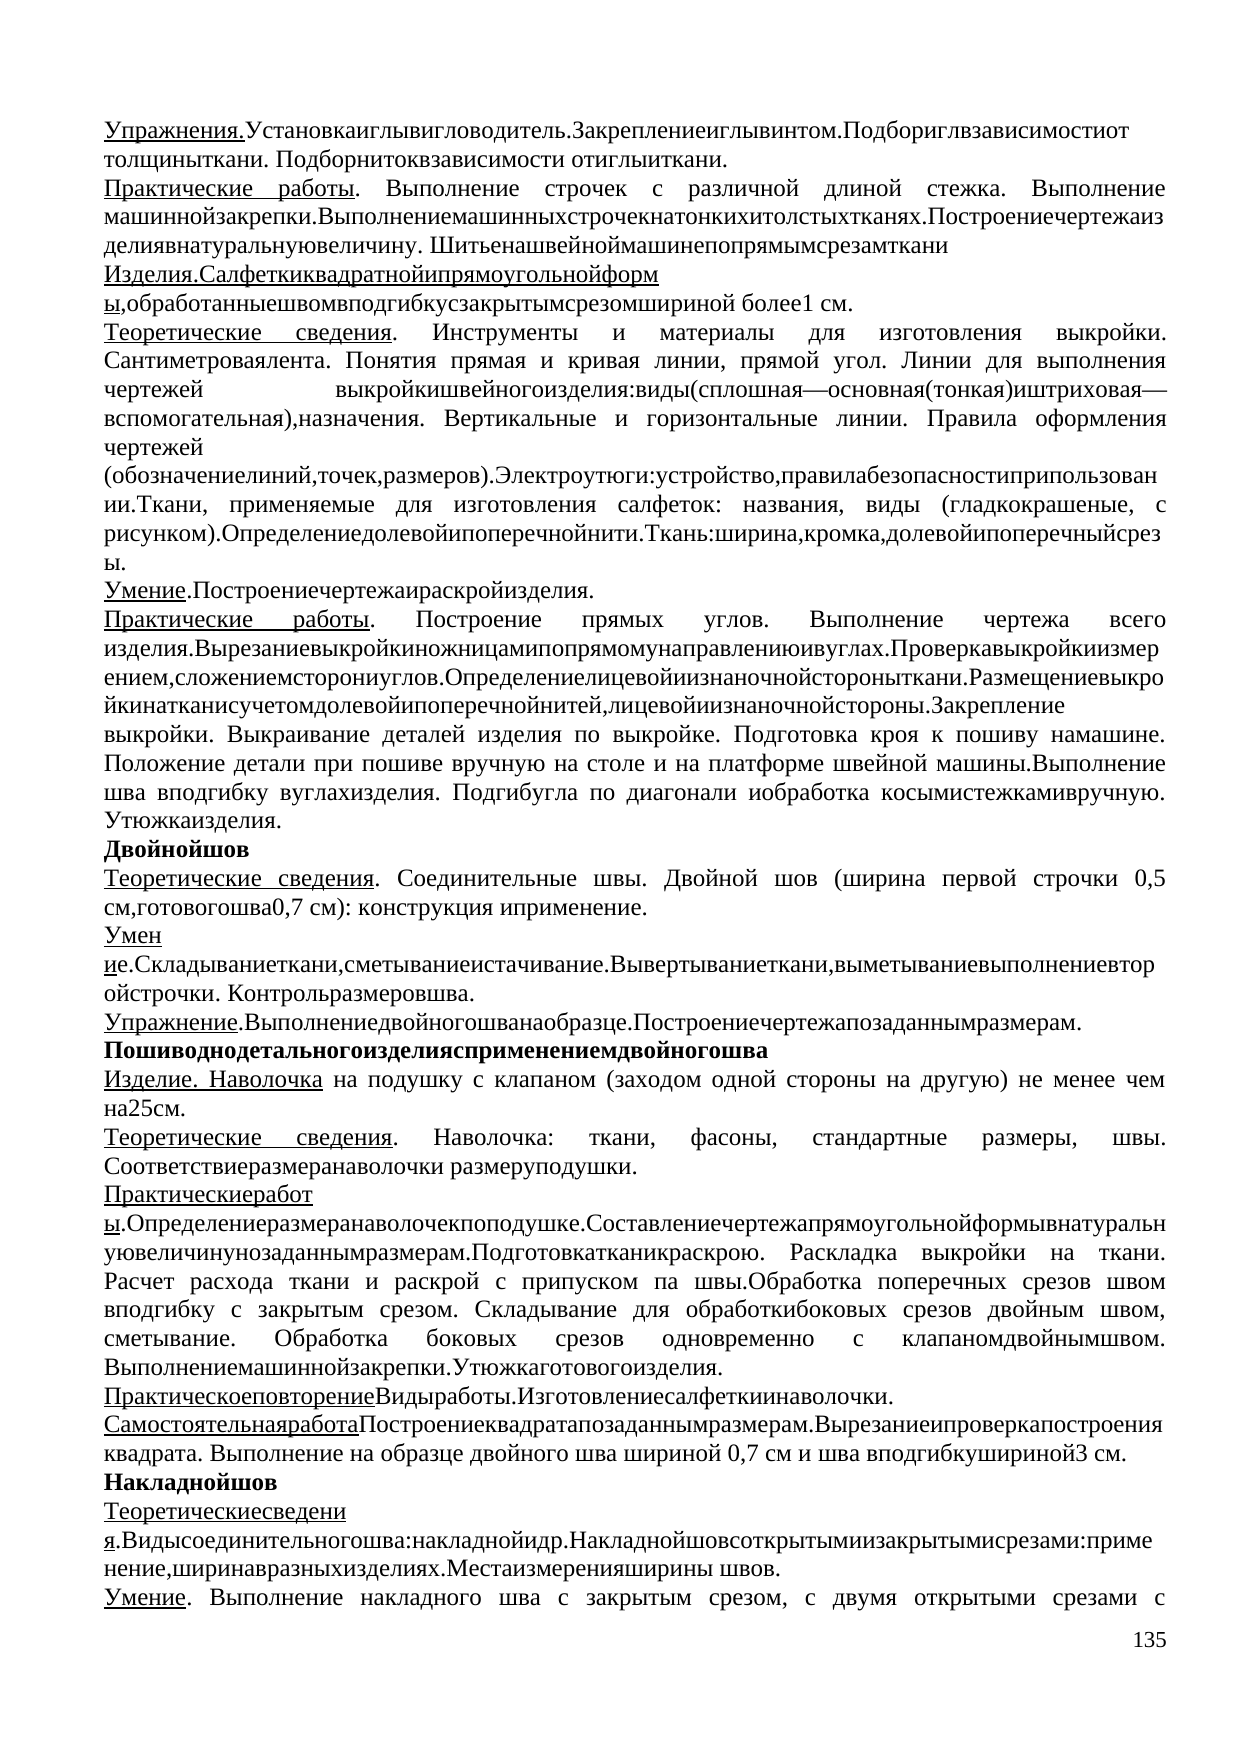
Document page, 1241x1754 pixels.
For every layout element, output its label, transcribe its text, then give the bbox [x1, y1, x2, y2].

text Теоретические сведения. Наволочка: ткани, фасоны, стандартные размеры, швы. Соответствиеразмеранаволочки размеруподушки. [103, 1122, 1167, 1179]
text Практические работы. Выполнение строчек с различной длиной стежка. Выполнение машиннойзакрепки.Выполнениемашинныхстрочекнатонкихитолстыхтканях.Построениечертежаизделиявнатуральнуювеличину. Шитьенашвейноймашинепопрямымсрезамткани [103, 173, 1166, 259]
text Практические работы. Построение прямых углов. Выполнение чертежа всего изделия.Вырезаниевыкройкиножницамипопрямомунаправлениюивуглах.Проверкавыкройкиизмерением,сложениемсторониуглов.Определениелицевойиизнаночнойстороныткани.Размещениевыкройкинатканисучетомдолевойипоперечнойнитей,лицевойиизнаночнойстороны.Закрепление выкройки. Выкраивание деталей изделия по выкройке. Подготовка кроя к пошиву намашине. Положение детали при пошиве вручную на столе и на платформе швейной машины.Выполнение шва вподгибку вуглахизделия. Подгибугла по диагонали иобработка косымистежкамивручную. Утюжкаизделия. [103, 604, 1167, 834]
subtitle Пошиводнодетальногоизделиясприменениемдвойногошва [103, 1036, 1223, 1064]
text СамостоятельнаяработаПостроениеквадратапозаданнымразмерам.Вырезаниеипроверкапостроения квадрата. Выполнение на образце двойного шва шириной 0,7 см и шва вподгибкушириной3 см. [103, 1409, 1167, 1467]
text Упражнение.Выполнениедвойногошванаобразце.Построениечертежапозаданнымразмерам. [103, 1007, 1223, 1036]
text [103, 1582, 1167, 1611]
text Теоретические сведения. Соединительные швы. Двойной шов (ширина первой строчки 0,5 см,готовогошва0,7 см): конструкция иприменение. [103, 863, 1166, 921]
text Умение.Складываниеткани,сметываниеистачивание.Вывертываниеткани,выметываниевыполнениевторойстрочки. Контрольразмеровшва. [103, 921, 1166, 1007]
text Изделие. Наволочка на подушку с клапаном (заходом одной стороны на другую) не менее чем на25см. [103, 1064, 1166, 1122]
text Практическиеработы.Определениеразмеранаволочекпоподушке.Составлениечертежапрямоугольнойформывнатуральнуювеличинунозаданнымразмерам.Подготовкатканикраскрою. Раскладка выкройки на ткани. Расчет расхода ткани и раскрой с припуском па швы.Обработка поперечных срезов швом вподгибку с закрытым срезом. Складывание для обработкибоковых срезов двойным швом, сметывание. Обработка боковых срезов одновременно с клапаномдвойнымшвом. Выполнениемашиннойзакрепки.Утюжкаготовогоизделия. [103, 1179, 1167, 1381]
text ПрактическоеповторениеВидыработы.Изготовлениесалфеткиинаволочки. [103, 1381, 1223, 1409]
text Умение.Построениечертежаираскройизделия. [103, 575, 1223, 604]
text Упражнения.Установкаиглывигловодитель.Закреплениеиглывинтом.Подбориглвзависимостиот толщиныткани. Подборнитоквзависимости отиглыиткани. [103, 115, 1167, 173]
text Теоретическиесведения.Видысоединительногошва:накладнойидр.Накладнойшовсоткрытымиизакрытымисрезами:применение,ширинавразныхизделиях.Местаизмеренияширины швов. [103, 1496, 1166, 1582]
subtitle Накладнойшов [103, 1467, 1223, 1496]
text Теоретические сведения. Инструменты и материалы для изготовления выкройки. Сантиметроваялента. Понятия прямая и кривая линии, прямой угол. Линии для выполнения чертежей выкройкишвейногоизделия:виды(сплошная—основная(тонкая)иштриховая—вспомогательная),назначения. Вертикальные и горизонтальные линии. Правила оформления чертежей (обозначениелиний,точек,размеров).Электроутюги:устройство,правилабезопасностиприпользовании.Ткани, применяемые для изготовления салфеток: названия, виды (гладкокрашеные, с рисунком).Определениедолевойипоперечнойнити.Ткань:ширина,кромка,долевойипоперечныйсрезы. [103, 317, 1167, 575]
subtitle Двойнойшов [103, 834, 1223, 863]
text Изделия.Салфеткиквадратнойипрямоугольнойформы,обработанныешвомвподгибкусзакрытымсрезомшириной более1 см. [103, 259, 1167, 317]
